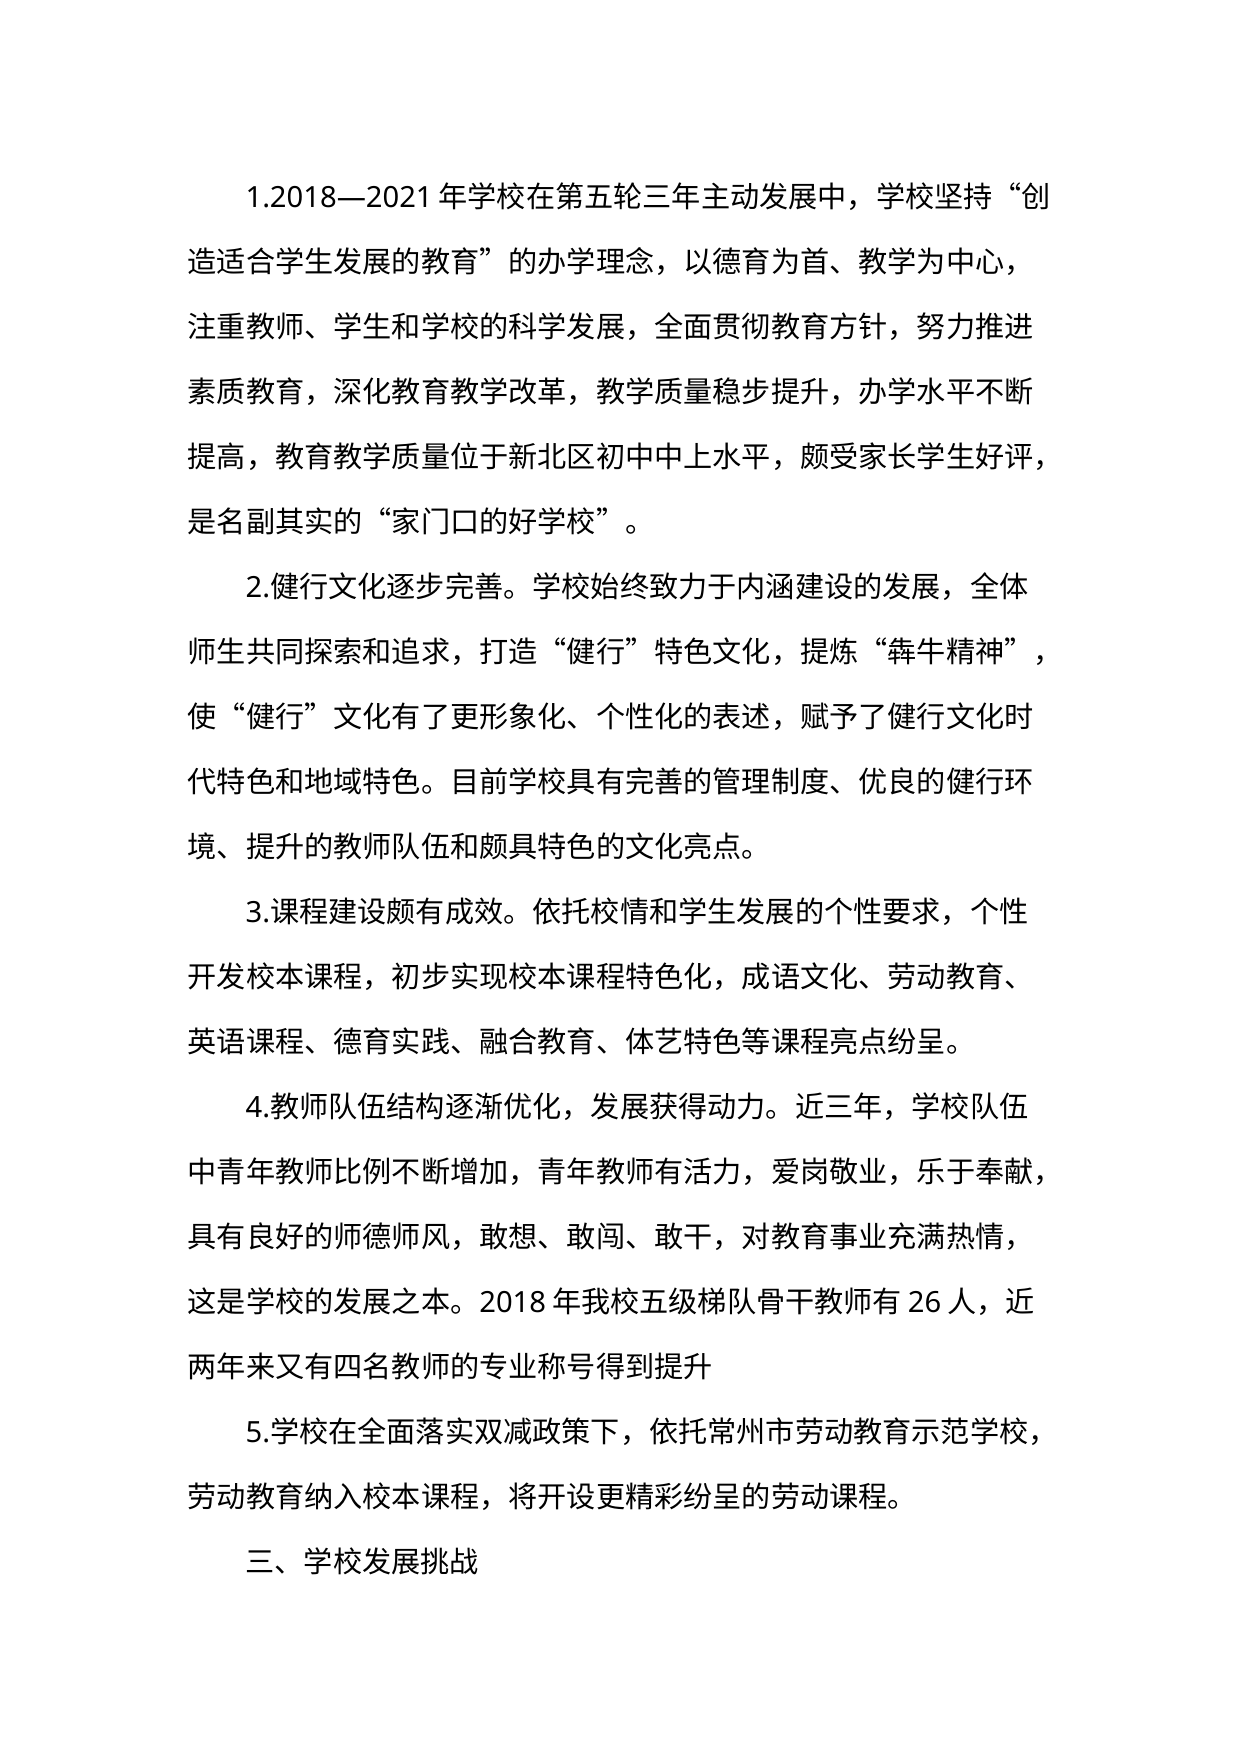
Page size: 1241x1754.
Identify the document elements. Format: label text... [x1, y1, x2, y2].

text 2.健行文化逐步完善。学校始终致力于内涵建设的发展，全体师生共同探索和追求，打造“健行”特色文化，提炼“犇牛精神”，使“健行”文化有了更形象化、个性化的表述，赋予了健行文化时代特色和地域特色。目前学校具有完善的管理制度、优良的健行环境、提升的教师队伍和颇具特色的文化亮点。 [187, 552, 1053, 877]
text 3.课程建设颇有成效。依托校情和学生发展的个性要求，个性开发校本课程，初步实现校本课程特色化，成语文化、劳动教育、英语课程、德育实践、融合教育、体艺特色等课程亮点纷呈。 [187, 877, 1053, 1072]
text 5.学校在全面落实双减政策下，依托常州市劳动教育示范学校，劳动教育纳入校本课程，将开设更精彩纷呈的劳动课程。 [187, 1397, 1053, 1527]
text 1.2018—2021年学校在第五轮三年主动发展中，学校坚持“创造适合学生发展的教育”的办学理念，以德育为首、教学为中心，注重教师、学生和学校的科学发展，全面贯彻教育方针，努力推进素质教育，深化教育教学改革，教学质量稳步提升，办学水平不断提高，教育教学质量位于新北区初中中上水平，颇受家长学生好评，是名副其实的“家门口的好学校”。 [187, 162, 1053, 552]
text 4.教师队伍结构逐渐优化，发展获得动力。近三年，学校队伍中青年教师比例不断增加，青年教师有活力，爱岗敬业，乐于奉献，具有良好的师德师风，敢想、敢闯、敢干，对教育事业充满热情，这是学校的发展之本。2018年我校五级梯队骨干教师有26人，近两年来又有四名教师的专业称号得到提升 [187, 1072, 1053, 1397]
text 三、学校发展挑战 [187, 1527, 1053, 1592]
